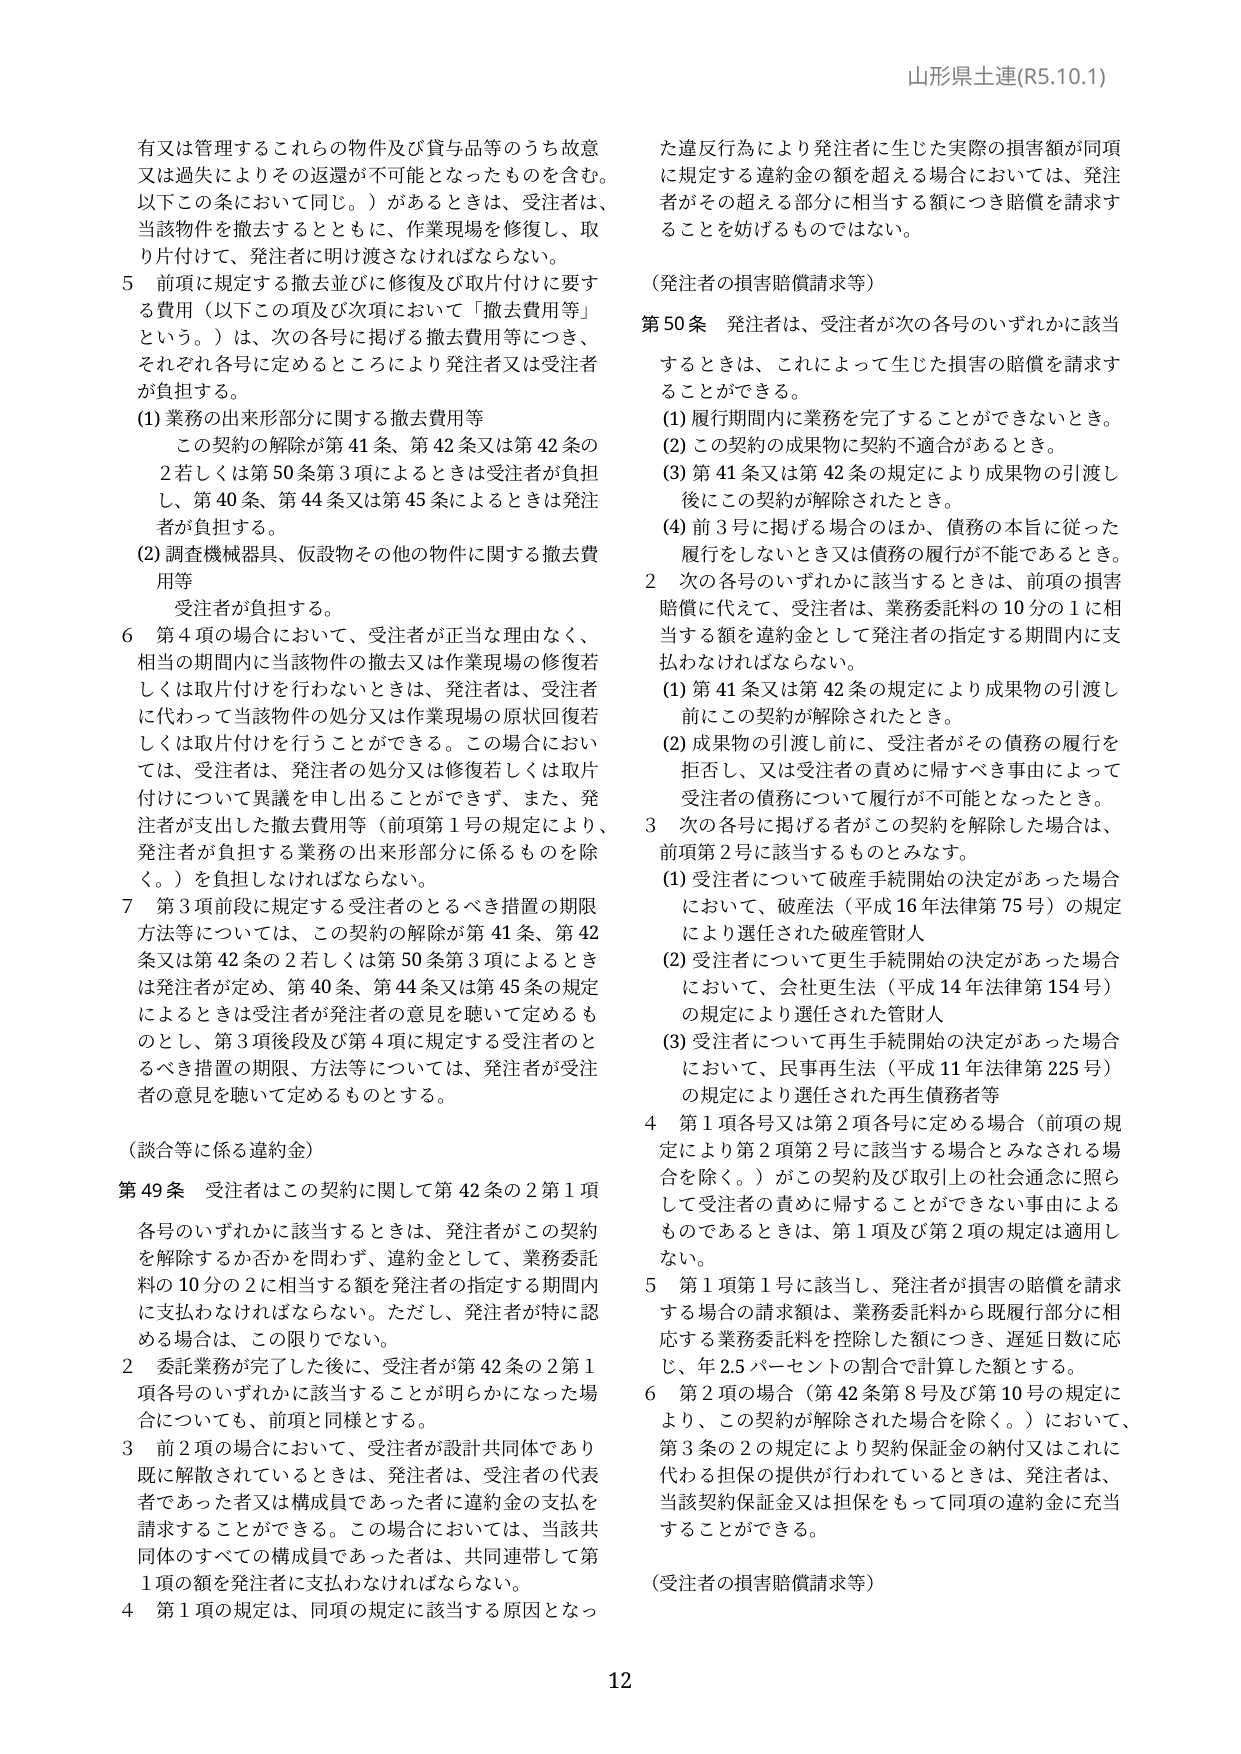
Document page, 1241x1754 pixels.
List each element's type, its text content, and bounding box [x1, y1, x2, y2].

text (3) 第41条又は第42条の規定により成果物の引渡し後にこの契約が解除されたとき。 [663, 458, 1122, 513]
text (1) 受注者について破産手続開始の決定があった場合において、破産法（平成16年法律第75号）の規定により選任された破産管財人 [663, 865, 1122, 946]
text (2) 調査機械器具、仮設物その他の物件に関する撤去費用等 [137, 540, 599, 594]
text ５ 第１項第１号に該当し、発注者が損害の賠償を請求する場合の請求額は、業務委託料から既履行部分に相応する業務委託料を控除した額につき、遅延日数に応じ、年2.5パーセントの割合で計算した額とする。 [641, 1271, 1122, 1379]
text ２ 委託業務が完了した後に、受注者が第42条の２第１項各号のいずれかに該当することが明らかになった場合についても、前項と同様とする。 [118, 1352, 599, 1433]
text (2) この契約の成果物に契約不適合があるとき。 [663, 431, 1122, 458]
text (2) 受注者について更生手続開始の決定があった場合において、会社更生法（平成14年法律第154号）の規定により選任された管財人 [663, 946, 1122, 1027]
text (1) 履行期間内に業務を完了することができないとき。 [663, 404, 1122, 431]
text (2) 成果物の引渡し前に、受注者がその債務の履行を拒否し、又は受注者の責めに帰すべき事由によって受注者の債務について履行が不可能となったとき。 [663, 729, 1122, 811]
text ７ 第３項前段に規定する受注者のとるべき措置の期限、方法等については、この契約の解除が第41条、第42条又は第42条の２若しくは第50条第３項によるときは発注者が定め、第40条、第44条又は第45条の規定によるときは受注者が発注者の意見を聴いて定めるものとし、第３項後段及び第４項に規定する受注者のとるべき措置の期限、方法等については、発注者が受注者の意見を聴いて定めるものとする。 [118, 892, 599, 1108]
text 受注者が負担する。 [156, 594, 599, 621]
text ３ 前２項の場合において、受注者が設計共同体であり、既に解散されているときは、発注者は、受注者の代表者であった者又は構成員であった者に違約金の支払を請求することができる。この場合においては、当該共同体のすべての構成員であった者は、共同連帯して第１項の額を発注者に支払わなければならない。 [118, 1433, 599, 1596]
text 第49条 受注者はこの契約に関して第42条の２第１項各号のいずれかに該当するときは、発注者がこの契約を解除するか否かを問わず、違約金として、業務委託料の10分の２に相当する額を発注者の指定する期間内に支払わなければならない。ただし、発注者が特に認める場合は、この限りでない。 [118, 1163, 599, 1352]
text ６ 第２項の場合（第42条第８号及び第10号の規定により、この契約が解除された場合を除く。）において、第３条の２の規定により契約保証金の納付又はこれに代わる担保の提供が行われているときは、発注者は、当該契約保証金又は担保をもって同項の違約金に充当することができる。 [641, 1379, 1122, 1542]
text ３ 次の各号に掲げる者がこの契約を解除した場合は、前項第２号に該当するものとみなす。 [641, 811, 1122, 865]
text （受注者の損害賠償請求等） [641, 1569, 1122, 1596]
text ４ 第１項各号又は第２項各号に定める場合（前項の規定により第２項第２号に該当する場合とみなされる場合を除く。）がこの契約及び取引上の社会通念に照らして受注者の責めに帰することができない事由によるものであるときは、第１項及び第２項の規定は適用しない。 [641, 1108, 1122, 1271]
text ４ 第１項の規定は、同項の規定に該当する原因となった違反行為により発注者に生じた実際の損害額が同項に規定する違約金の額を超える場合においては、発注者がその超える部分に相当する額につき賠償を請求することを妨げるものではない。 [641, 133, 1122, 242]
text 第50条 発注者は、受注者が次の各号のいずれかに該当するときは、これによって生じた損害の賠償を請求することができる。 [641, 296, 1122, 404]
text (3) 受注者について再生手続開始の決定があった場合において、民事再生法（平成11年法律第225号）の規定により選任された再生債務者等 [663, 1027, 1122, 1108]
text ６ 第４項の場合において、受注者が正当な理由なく、相当の期間内に当該物件の撤去又は作業現場の修復若しくは取片付けを行わないときは、発注者は、受注者に代わって当該物件の処分又は作業現場の原状回復若しくは取片付けを行うことができる。この場合においては、受注者は、発注者の処分又は修復若しくは取片付けについて異議を申し出ることができず、また、発注者が支出した撤去費用等（前項第１号の規定により、発注者が負担する業務の出来形部分に係るものを除く。）を負担しなければならない。 [118, 621, 599, 892]
text (1) 第41条又は第42条の規定により成果物の引渡し前にこの契約が解除されたとき。 [663, 675, 1122, 729]
text ５ 前項に規定する撤去並びに修復及び取片付けに要する費用（以下この項及び次項において「撤去費用等」という。）は、次の各号に掲げる撤去費用等につき、それぞれ各号に定めるところにより発注者又は受注者が負担する。 [118, 269, 599, 404]
text （発注者の損害賠償請求等） [641, 269, 1122, 296]
text (1) 業務の出来形部分に関する撤去費用等 [137, 404, 599, 431]
text ２ 次の各号のいずれかに該当するときは、前項の損害賠償に代えて、受注者は、業務委託料の10分の１に相当する額を違約金として発注者の指定する期間内に支払わなければならない。 [641, 567, 1122, 675]
text (4) 前３号に掲げる場合のほか、債務の本旨に従った履行をしないとき又は債務の履行が不能であるとき。 [663, 513, 1122, 567]
text （談合等に係る違約金） [118, 1136, 599, 1163]
text この契約の解除が第41条、第42条又は第42条の２若しくは第50条第３項によるときは受注者が負担し、第40条、第44条又は第45条によるときは発注者が負担する。 [156, 431, 599, 540]
